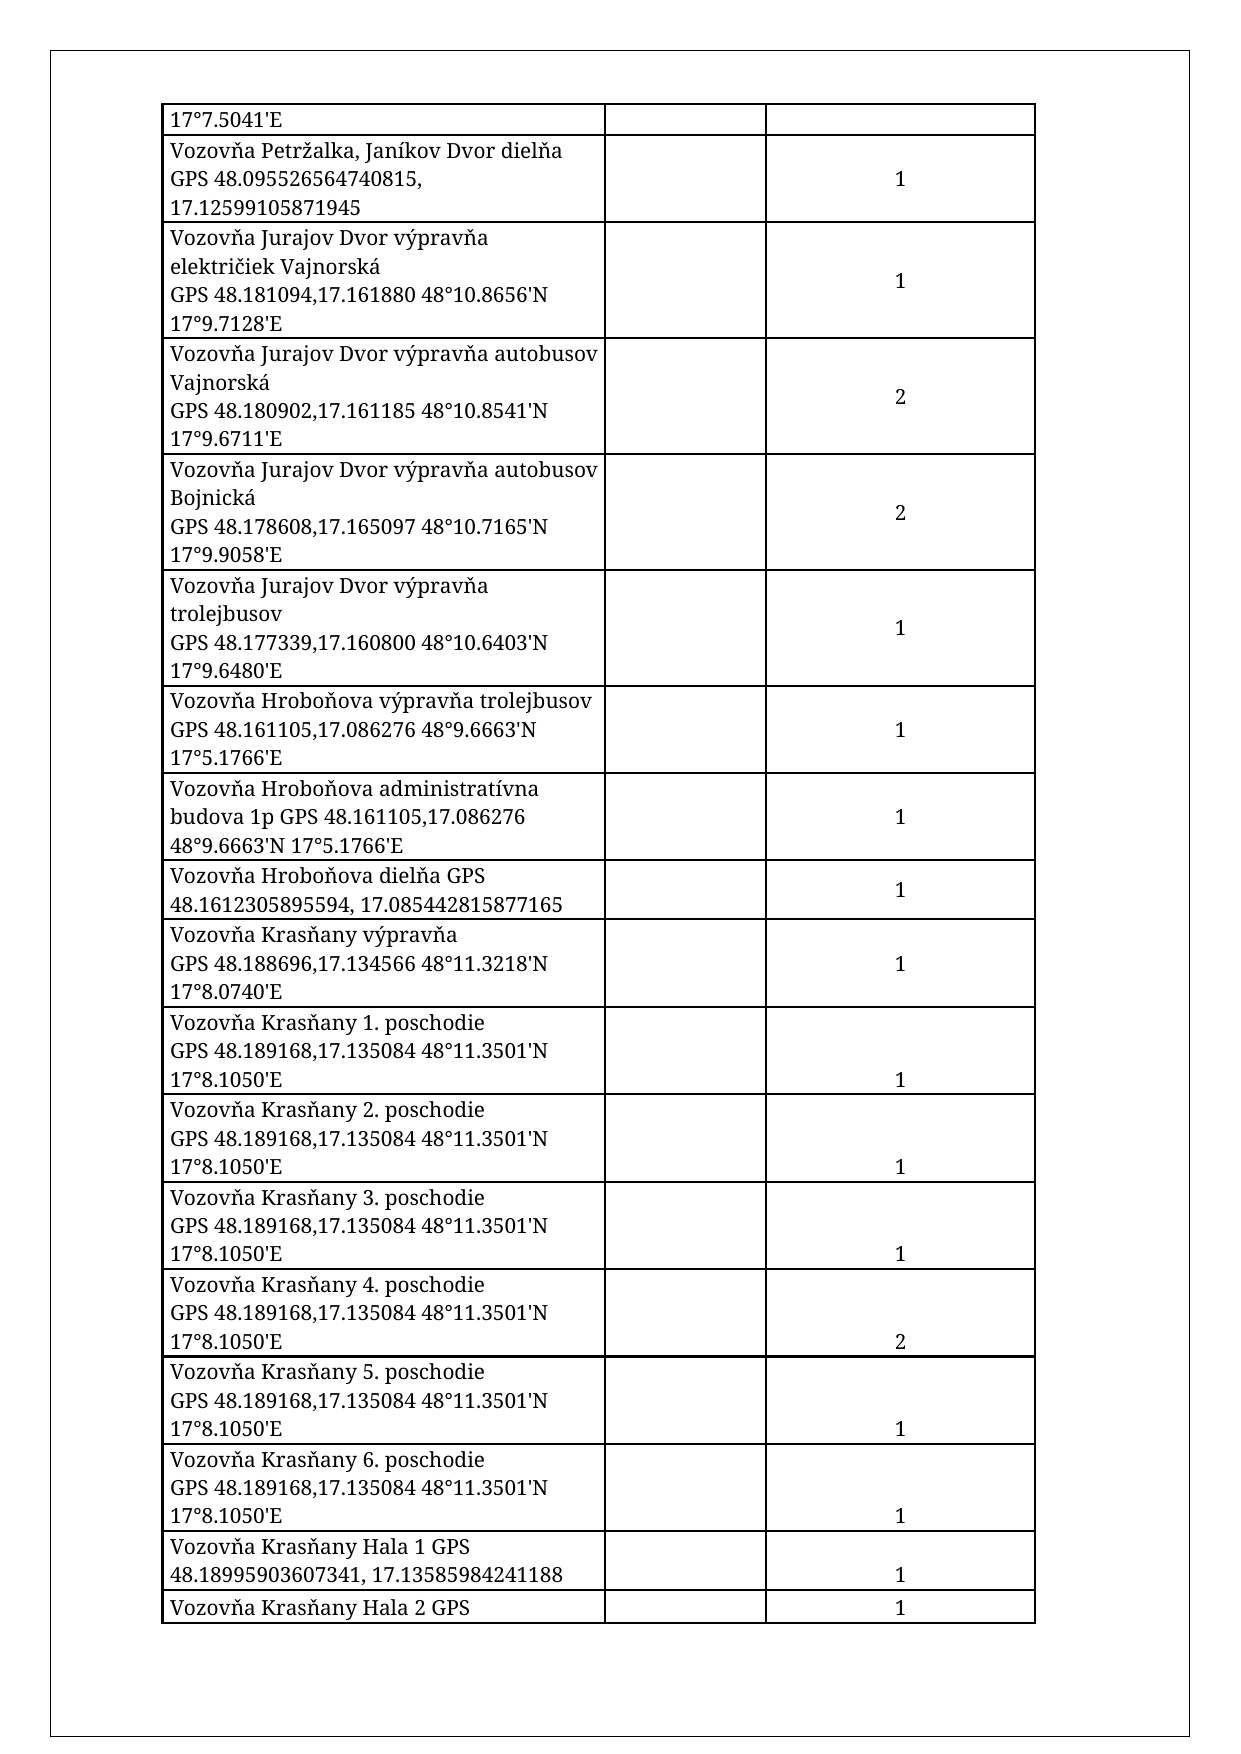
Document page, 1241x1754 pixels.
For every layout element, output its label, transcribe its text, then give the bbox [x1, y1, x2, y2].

table_cell [606, 136, 765, 221]
table_cell [606, 1358, 765, 1443]
table_cell [606, 1532, 765, 1589]
table_cell 1 [767, 1358, 1034, 1443]
table_cell Vozovňa Hroboňova administratívna budova 1p GPS 48.161105,17.086276 48°9.6663'N 17°5.1766'E [164, 774, 604, 859]
table_cell [606, 105, 765, 134]
table_cell Vozovňa Petržalka, Janíkov Dvor dielňa GPS 48.095526564740815, 17.12599105871945 [164, 136, 604, 221]
table_cell [606, 339, 765, 453]
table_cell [164, 105, 604, 134]
table_cell Vozovňa Krasňany 3. poschodie GPS 48.189168,17.135084 48°11.3501'N 17°8.1050'E [164, 1183, 604, 1268]
table_cell [606, 1008, 765, 1093]
table_cell Vozovňa Krasňany 6. poschodie GPS 48.189168,17.135084 48°11.3501'N 17°8.1050'E [164, 1445, 604, 1530]
table_cell 1 [767, 920, 1034, 1006]
table_cell Vozovňa Krasňany 2. poschodie GPS 48.189168,17.135084 48°11.3501'N 17°8.1050'E [164, 1095, 604, 1181]
table_cell [606, 774, 765, 859]
table_cell 1 [767, 1183, 1034, 1268]
table_cell Vozovňa Krasňany 5. poschodie GPS 48.189168,17.135084 48°11.3501'N 17°8.1050'E [164, 1358, 604, 1443]
table_cell Vozovňa Krasňany 4. poschodie GPS 48.189168,17.135084 48°11.3501'N 17°8.1050'E [164, 1270, 604, 1355]
table_cell Vozovňa Jurajov Dvor výpravňa autobusov Bojnická GPS 48.178608,17.165097 48°10.7165'N 17°9.9058'E [164, 455, 604, 569]
table_cell 1 [767, 1008, 1034, 1093]
table_cell Vozovňa Krasňany výpravňa GPS 48.188696,17.134566 48°11.3218'N 17°8.0740'E [164, 920, 604, 1006]
table_cell Vozovňa Jurajov Dvor výpravňa autobusov Vajnorská GPS 48.180902,17.161185 48°10.8541'N 17°9.6711'E [164, 339, 604, 453]
table_cell [606, 571, 765, 684]
table_cell 1 [767, 1445, 1034, 1530]
table_cell Vozovňa Krasňany Hala 1 GPS 48.18995903607341, 17.13585984241188 [164, 1532, 604, 1589]
table_cell 1 [767, 1591, 1034, 1622]
table_cell [606, 1095, 765, 1181]
table_cell [606, 1591, 765, 1622]
table_cell [606, 920, 765, 1006]
table_cell [606, 455, 765, 569]
table_cell 2 [767, 455, 1034, 569]
table_cell 1 [767, 1532, 1034, 1589]
table_cell 2 [767, 339, 1034, 453]
table_cell 1 [767, 774, 1034, 859]
table_cell Vozovňa Hroboňova výpravňa trolejbusov GPS 48.161105,17.086276 48°9.6663'N 17°5.1766'E [164, 687, 604, 772]
table_cell [606, 1183, 765, 1268]
table_cell Vozovňa Hroboňova dielňa GPS 48.1612305895594, 17.085442815877165 [164, 861, 604, 918]
table_cell 2 [767, 105, 1034, 134]
table_cell Vozovňa Jurajov Dvor výpravňa električiek Vajnorská GPS 48.181094,17.161880 48°10.8656'N 17°9.7128'E [164, 223, 604, 337]
table_cell 1 [767, 1095, 1034, 1181]
table_cell [606, 687, 765, 772]
table_cell 1 [767, 861, 1034, 918]
table_cell 1 [767, 223, 1034, 337]
table_cell [606, 1445, 765, 1530]
table_cell Vozovňa Jurajov Dvor výpravňa trolejbusov GPS 48.177339,17.160800 48°10.6403'N 17°9.6480'E [164, 571, 604, 684]
table_cell [606, 1270, 765, 1355]
table_cell 1 [767, 687, 1034, 772]
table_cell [164, 1591, 604, 1622]
table_cell [606, 861, 765, 918]
table_cell 1 [767, 136, 1034, 221]
table_cell [606, 223, 765, 337]
table_cell Vozovňa Krasňany 1. poschodie GPS 48.189168,17.135084 48°11.3501'N 17°8.1050'E [164, 1008, 604, 1093]
table_cell 2 [767, 1270, 1034, 1355]
table_cell 1 [767, 571, 1034, 684]
